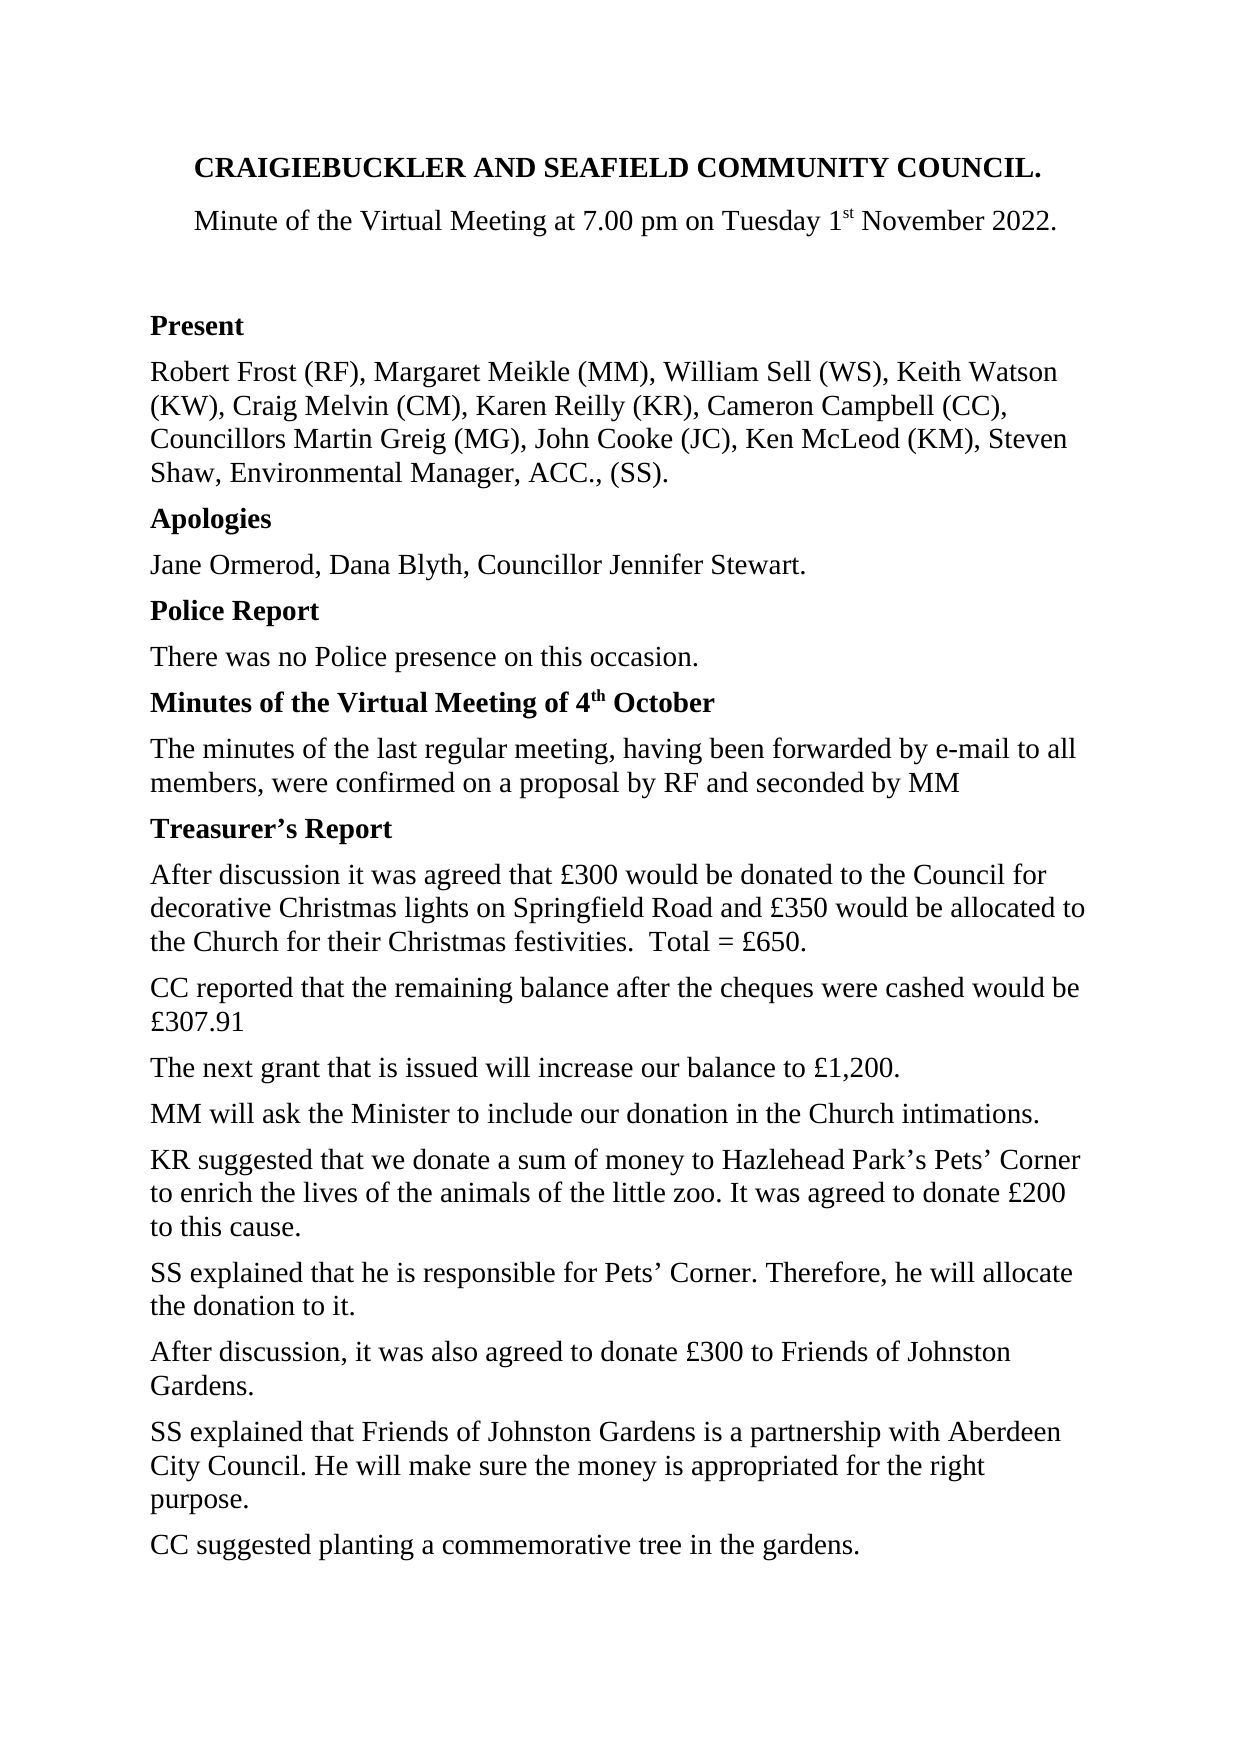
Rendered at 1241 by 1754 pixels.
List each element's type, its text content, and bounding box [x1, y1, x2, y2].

text After discussion, it was also agreed to donate £300 to Friends of Johnston Gardens. [150, 1334, 1090, 1402]
text MM will ask the Minister to include our donation in the Church intimations. [150, 1096, 1090, 1129]
text The minutes of the last regular meeting, having been forwarded by e-mail to all members, were confirmed on a proposal by RF and seconded by MM [150, 731, 1090, 798]
text After discussion it was agreed that £300 would be donated to the Council for decorative Christmas lights on Springfield Road and £350 would be allocated to the Church for their Christmas festivities. Total = £650. [150, 857, 1090, 958]
text Apologies [150, 501, 1090, 535]
text There was no Police presence on this occasion. [150, 639, 1090, 673]
text Minutes of the Virtual Meeting of 4th October [150, 685, 1090, 719]
text Police Report [150, 593, 1090, 627]
text Jane Ormerod, Dana Blyth, Councillor Jennifer Stewart. [150, 547, 1090, 581]
text The next grant that is issued will increase our balance to £1,200. [150, 1050, 1090, 1083]
text KR suggested that we donate a sum of money to Hazlehead Park’s Pets’ Corner to enrich the lives of the animals of the little zoo. It was agreed to donate £200 to this cause. [150, 1142, 1090, 1242]
text Present [150, 308, 1090, 342]
text Robert Frost (RF), Margaret Meikle (MM), William Sell (WS), Keith Watson (KW), Craig Melvin (CM), Karen Reilly (KR), Cameron Campbell (CC), Councillors Martin Greig (MG), John Cooke (JC), Ken McLeod (KM), Steven Shaw, Environmental Manager, ACC., (SS). [150, 354, 1090, 489]
text SS explained that he is responsible for Pets’ Corner. Therefore, he will allocate the donation to it. [150, 1255, 1090, 1322]
text Minute of the Virtual Meeting at 7.00 pm on Tuesday 1st November 2022. [150, 203, 1090, 236]
text CC suggested planting a commemorative tree in the gardens. [150, 1527, 1090, 1561]
text CC reported that the remaining balance after the cheques were cashed would be £307.91 [150, 970, 1090, 1037]
text CRAIGIEBUCKLER AND SEAFIELD COMMUNITY COUNCIL. [150, 150, 1090, 183]
text Treasurer’s Report [150, 811, 1090, 844]
text SS explained that Friends of Johnston Gardens is a partnership with Aberdeen City Council. He will make sure the money is appropriated for the right purpose. [150, 1414, 1090, 1515]
